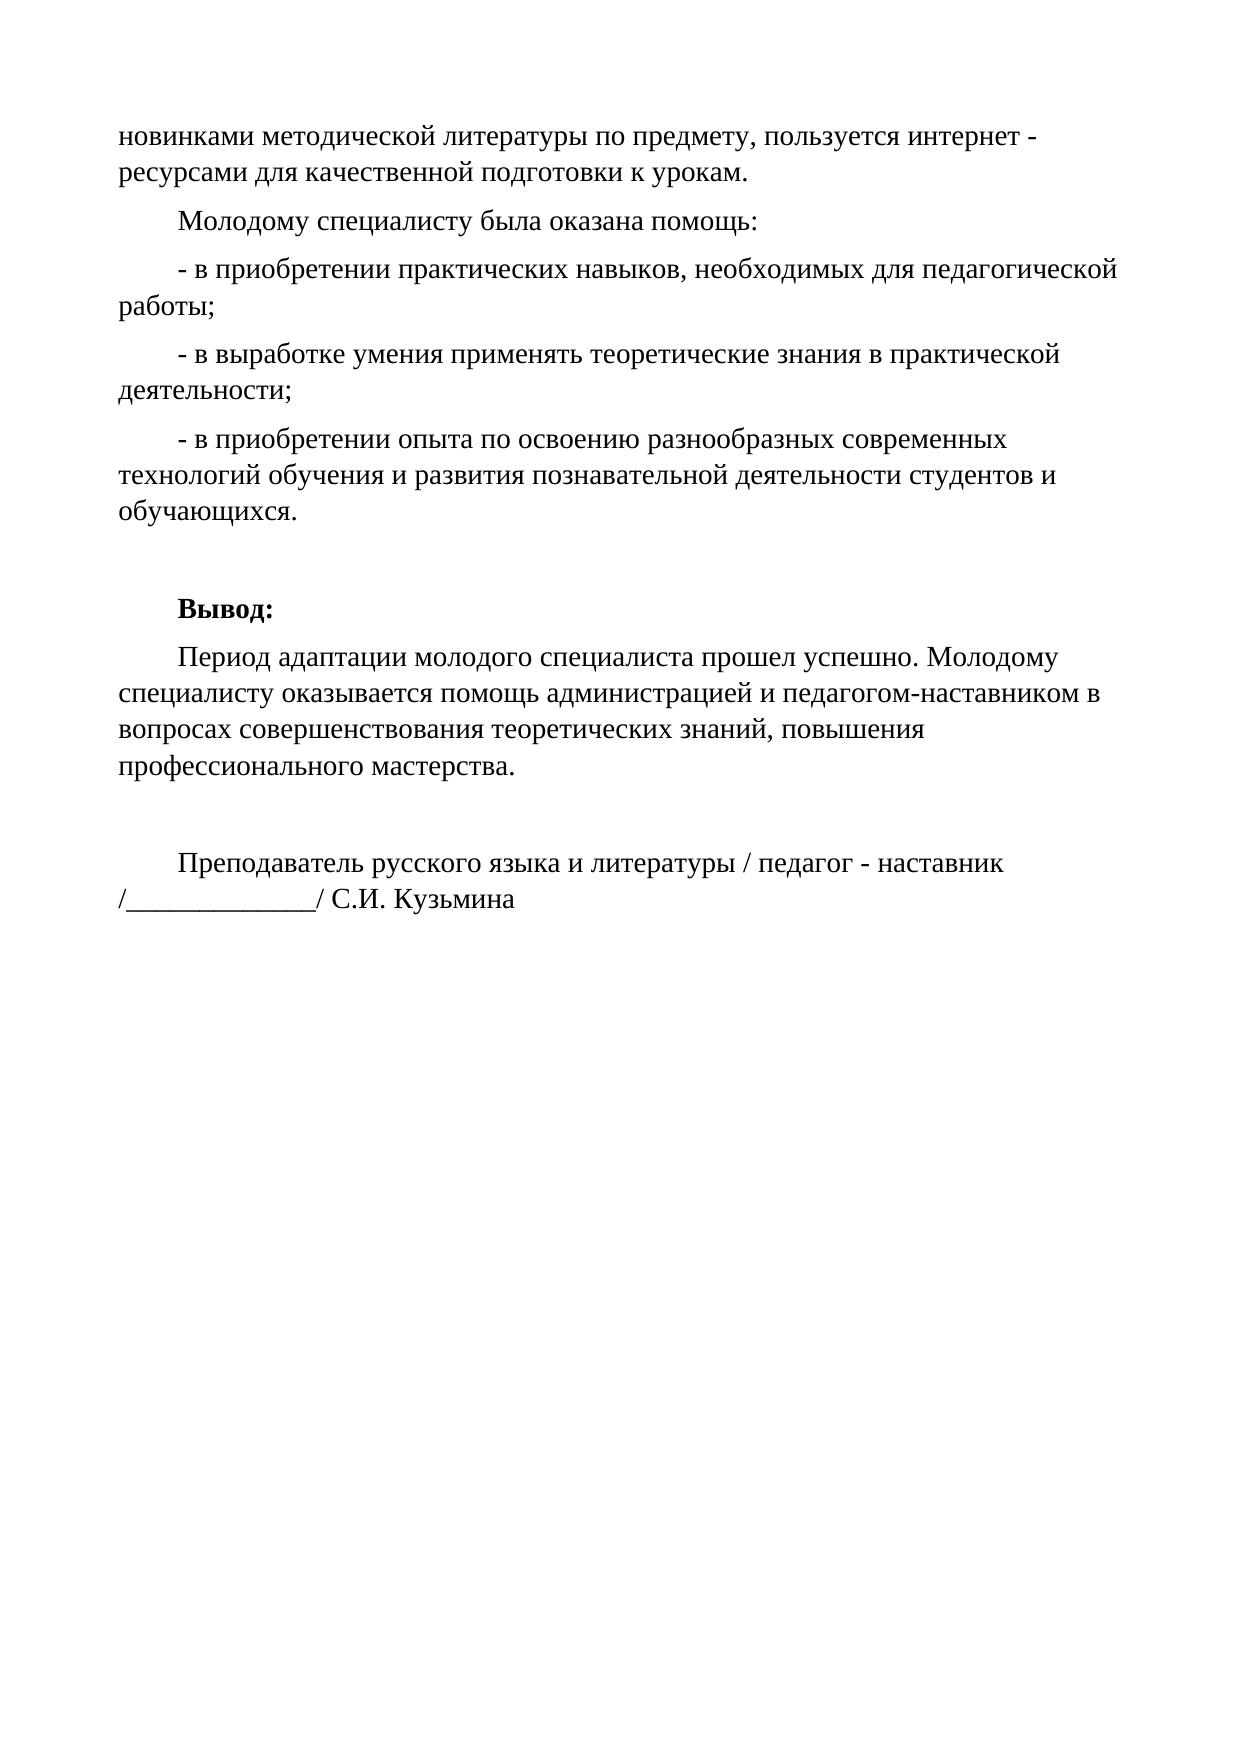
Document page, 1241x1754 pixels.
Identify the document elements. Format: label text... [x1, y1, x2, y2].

text Молодому специалисту была оказана помощь: [118, 203, 1152, 236]
text - в приобретении практических навыков, необходимых для педагогической работы; [118, 252, 1152, 321]
text Вывод: [118, 591, 1152, 624]
text - в приобретении опыта по освоению разнообразных современных технологий обучения и развития познавательной деятельности студентов и обучающихся. [118, 421, 1152, 527]
text Преподаватель русского языка и литературы / педагог - наставник /_____________/ С.И. Кузьмина [118, 845, 1152, 915]
text Период адаптации молодого специалиста прошел успешно. Молодому специалисту оказывается помощь администрацией и педагогом-наставником в вопросах совершенствования теоретических знаний, повышения профессионального мастерства. [118, 639, 1152, 781]
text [118, 118, 1152, 188]
text - в выработке умения применять теоретические знания в практической деятельности; [118, 336, 1152, 406]
